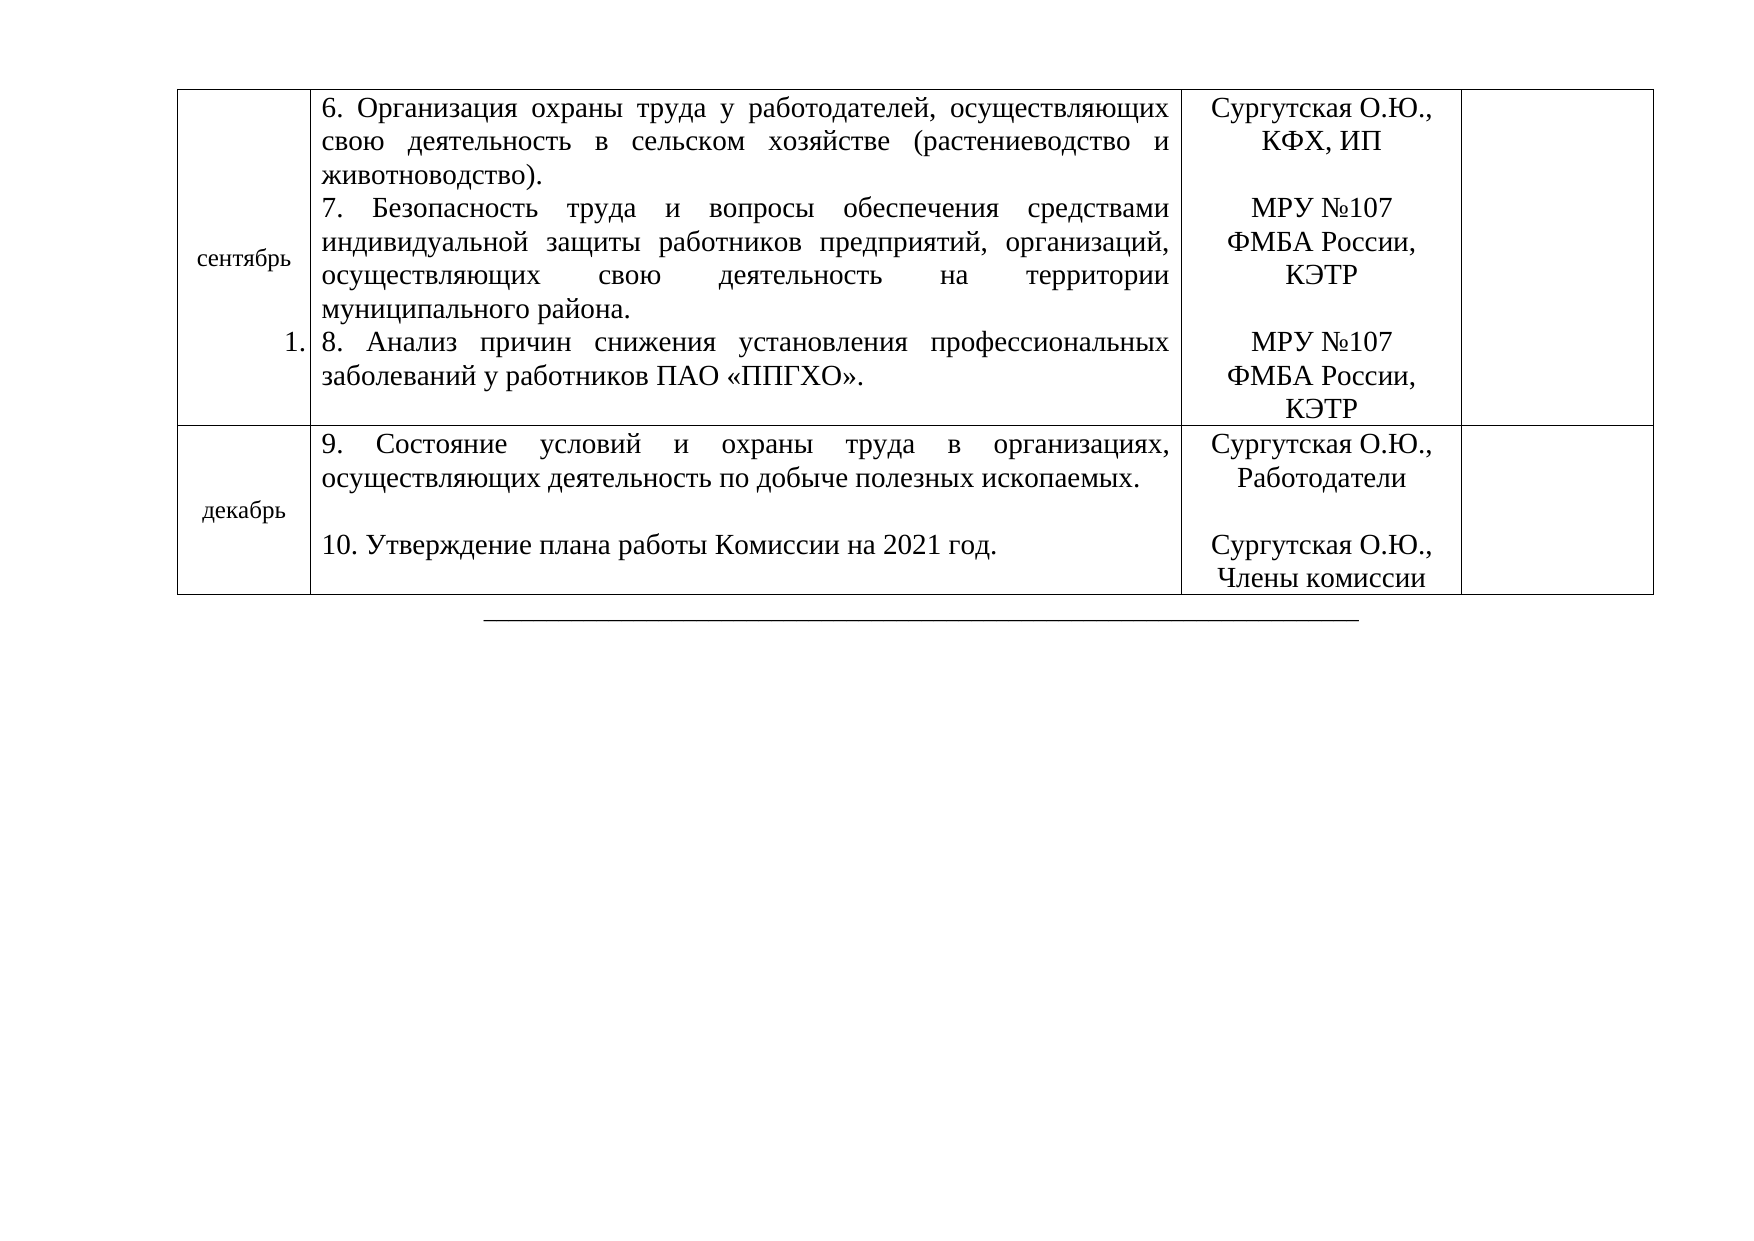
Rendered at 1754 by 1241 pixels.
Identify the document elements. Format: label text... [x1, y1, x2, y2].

table_cell сентябрь [178, 90, 310, 425]
table_cell 9. Состояние условий и охраны труда в организациях, осуществляющих деятельность по добыче полезных ископаемых. 10. Утверждение плана работы Комиссии на 2021 год. [311, 426, 1181, 594]
table_cell [1462, 90, 1653, 425]
table_cell декабрь [178, 426, 310, 594]
table_cell 6. Организация охраны труда у работодателей, осуществляющих свою деятельность в сельском хозяйстве (растениеводство и животноводство). 7. Безопасность труда и вопросы обеспечения средствами индивидуальной защиты работников предприятий, организаций, осуществляющих свою деятельность на территории муниципального района. 8. Анализ причин снижения установления профессиональных заболеваний у работников ПАО «ППГХО». [311, 90, 1181, 425]
text ______________________________________________________________________ [177, 595, 1665, 624]
table_cell Сургутская О.Ю., Работодатели Сургутская О.Ю., Члены комиссии [1182, 426, 1461, 594]
table_cell Сургутская О.Ю., КФХ, ИП МРУ №107 ФМБА России, КЭТР МРУ №107 ФМБА России, КЭТР [1182, 90, 1461, 425]
table_cell [1462, 426, 1653, 594]
